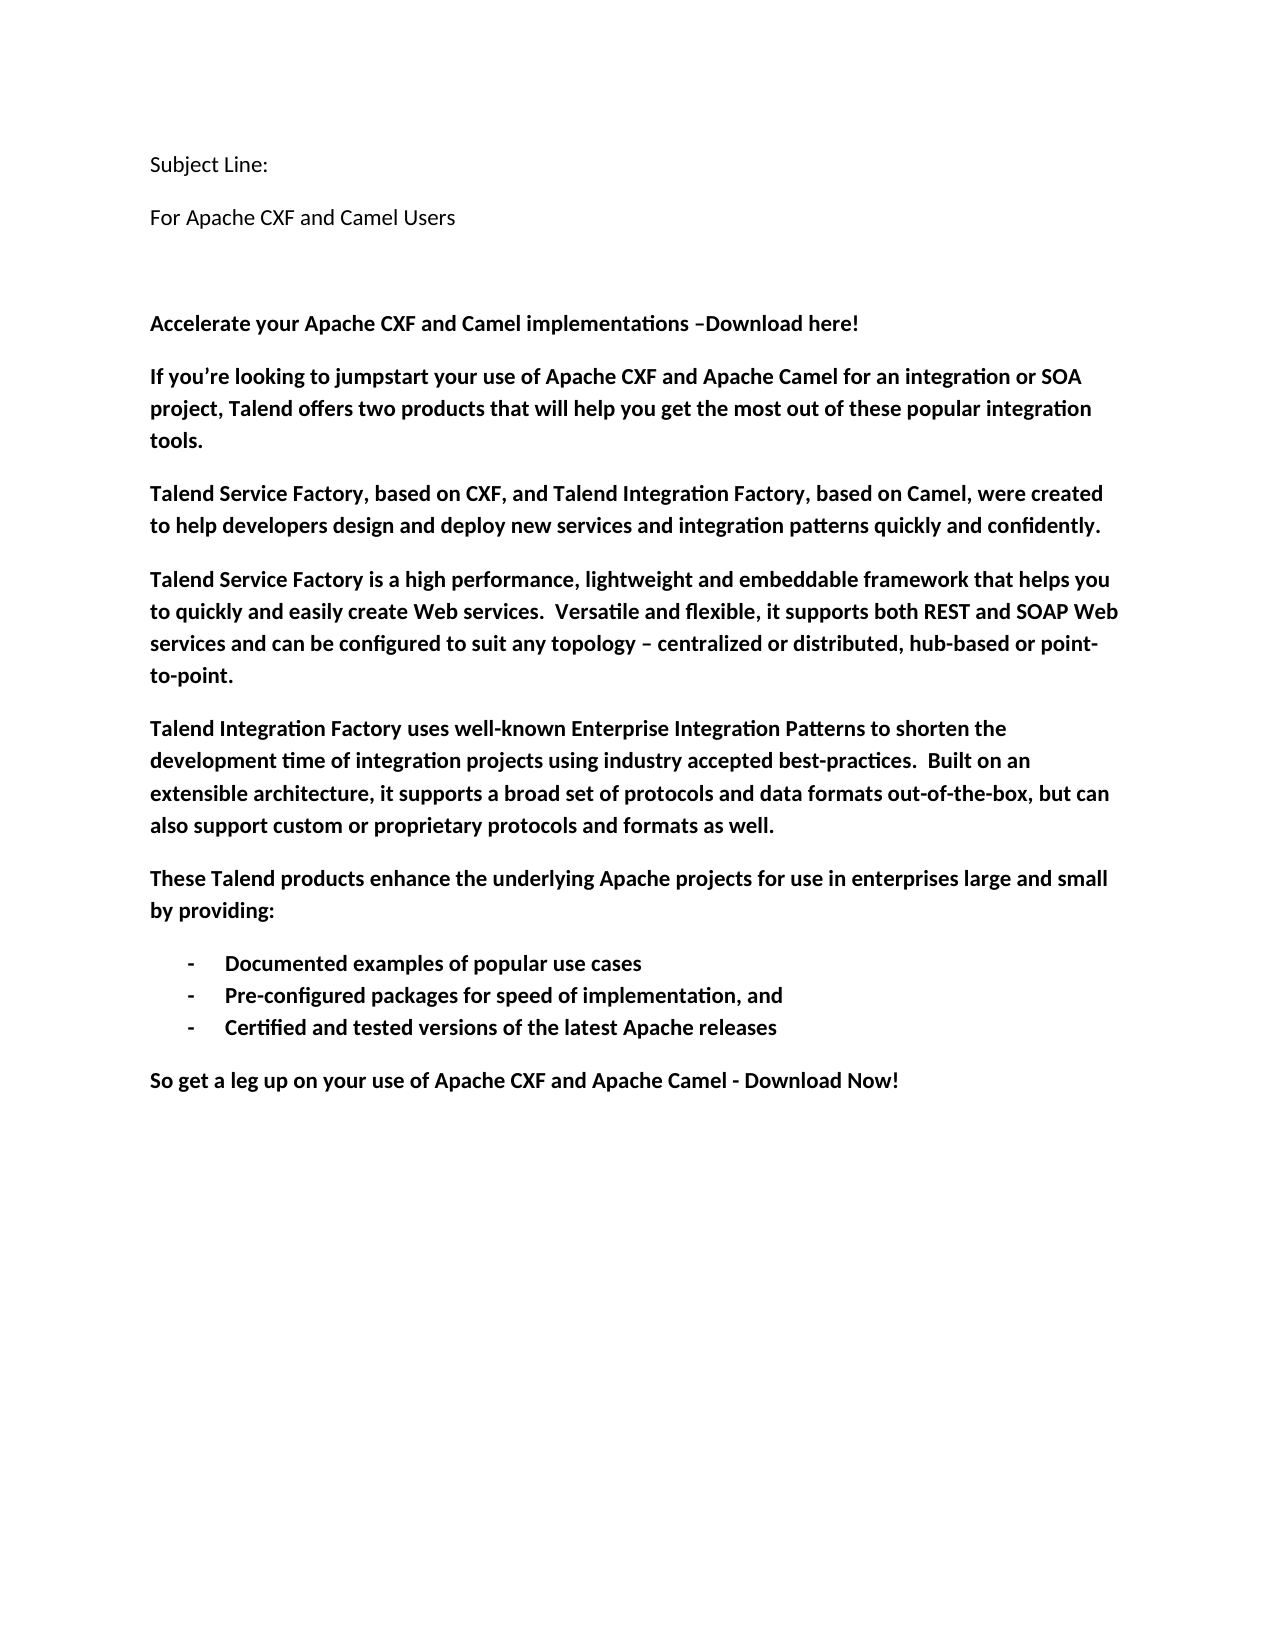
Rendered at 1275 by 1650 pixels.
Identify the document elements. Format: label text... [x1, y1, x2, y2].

text So get a leg up on your use of Apache CXF and Apache Camel - Download Now! [150, 1066, 1125, 1094]
text These Talend products enhance the underlying Apache projects for use in enterprises large and small by providing: [150, 864, 1125, 924]
text Accelerate your Apache CXF and Camel implementations –Download here! [150, 309, 1125, 337]
text Talend Service Factory is a high performance, lightweight and embeddable framework that helps you to quickly and easily create Web services. Versatile and flexible, it supports both REST and SOAP Web services and can be configured to suit any topology – centralized or distributed, hub-based or point-to-point. [150, 565, 1125, 689]
text Subject Line: [150, 150, 1125, 178]
text Talend Integration Factory uses well-known Enterprise Integration Patterns to shorten the development time of integration projects using industry accepted best-practices. Built on an extensible architecture, it supports a broad set of protocols and data formats out-of-the-box, but can also support custom or proprietary protocols and formats as well. [150, 714, 1125, 839]
text If you’re looking to jumpstart your use of Apache CXF and Apache Camel for an integration or SOA project, Talend offers two products that will help you get the most out of these popular integration tools. [150, 362, 1125, 454]
list Documented examples of popular use cases [187, 949, 1125, 977]
text Talend Service Factory, based on CXF, and Talend Integration Factory, based on Camel, were created to help developers design and deploy new services and integration patterns quickly and confidently. [150, 479, 1125, 540]
list Certified and tested versions of the latest Apache releases [187, 1013, 1125, 1041]
list Pre-configured packages for speed of implementation, and [187, 981, 1125, 1009]
text For Apache CXF and Camel Users [150, 203, 1125, 231]
